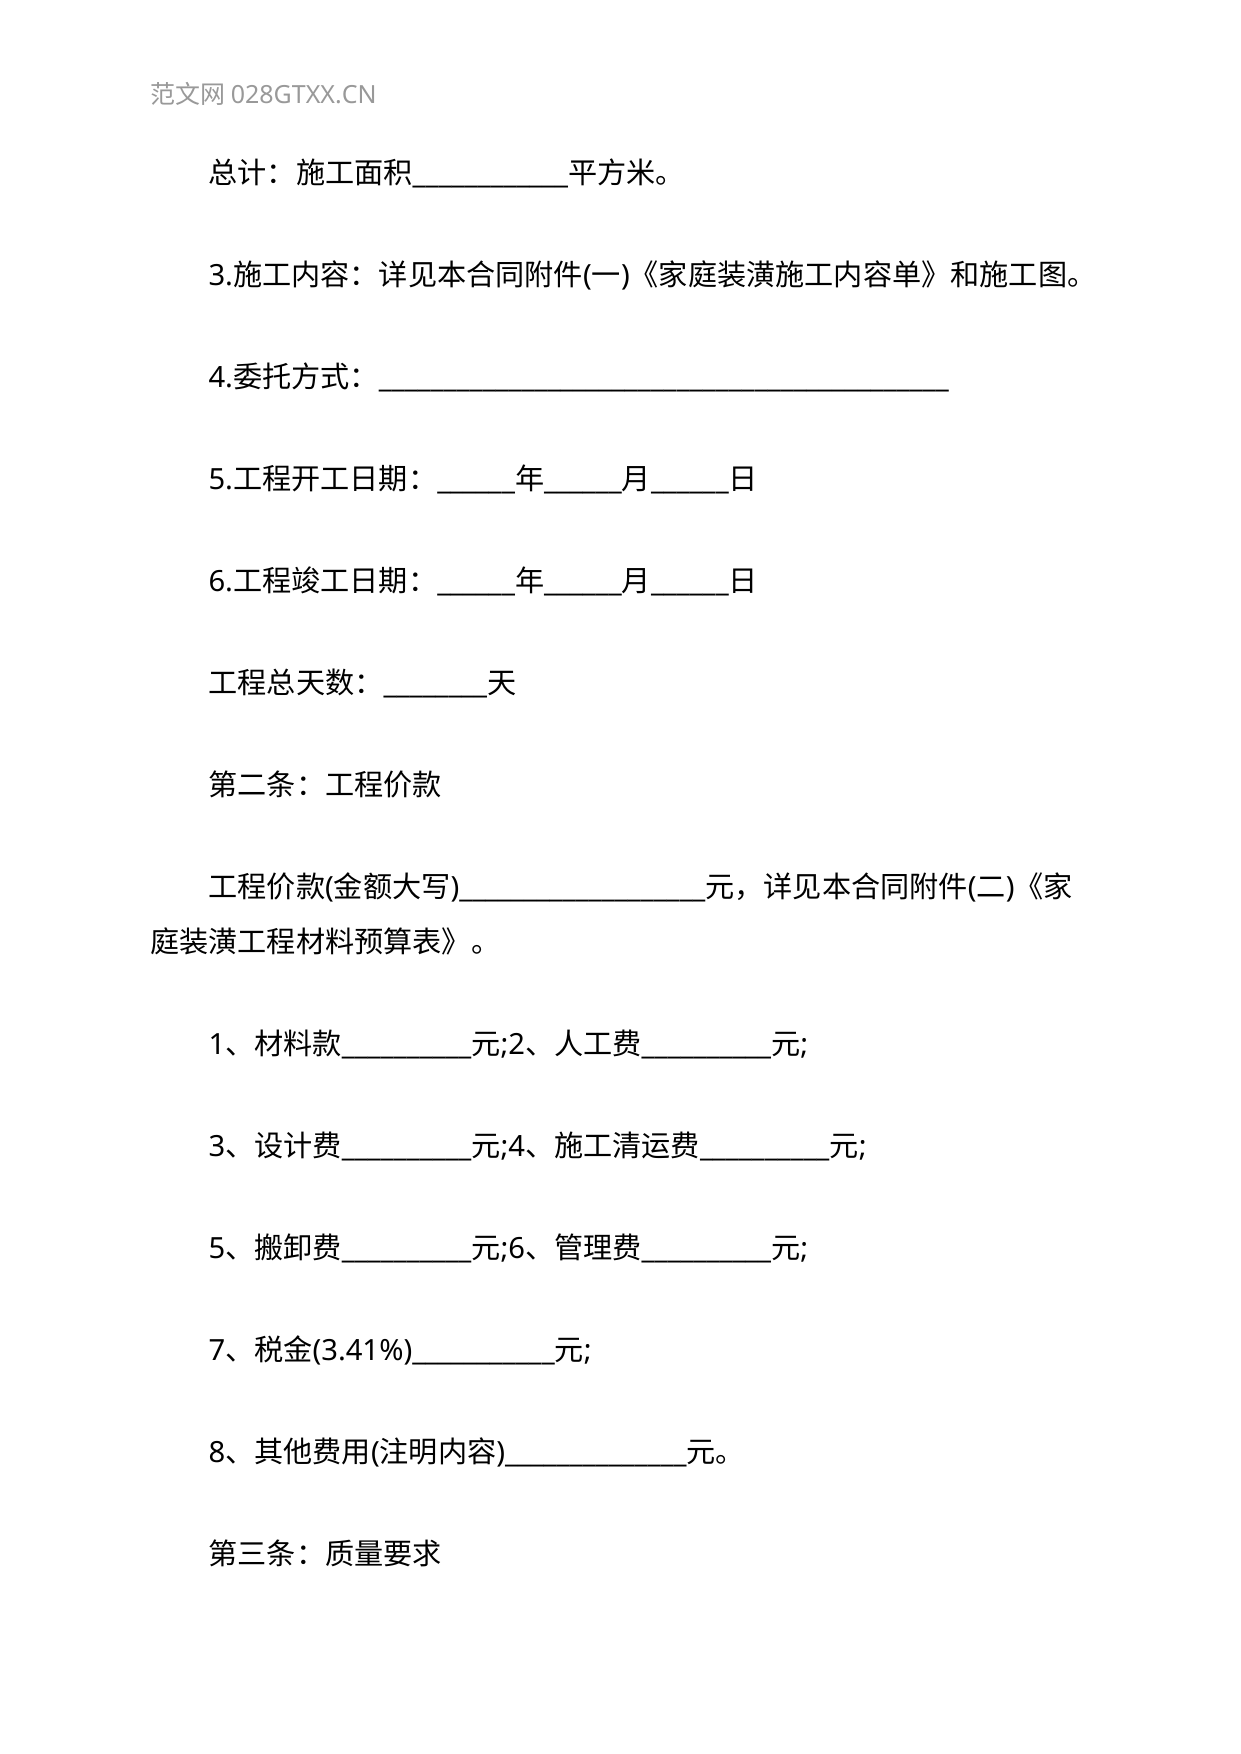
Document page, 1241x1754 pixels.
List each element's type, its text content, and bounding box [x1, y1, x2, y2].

text 5.工程开工日期：______年______月______日 [150, 456, 1090, 498]
text 7、税金(3.41%)___________元; [150, 1326, 1090, 1369]
text 总计：施工面积____________平方米。 [150, 150, 1090, 192]
text 1、材料款__________元;2、人工费__________元; [150, 1020, 1090, 1063]
text 工程价款(金额大写)___________________元，详见本合同附件(二)《家庭装潢工程材料预算表》。 [150, 864, 1090, 961]
text 第三条：质量要求 [150, 1530, 1090, 1573]
text 3.施工内容：详见本合同附件(一)《家庭装潢施工内容单》和施工图。 [150, 252, 1090, 294]
text 4.委托方式：____________________________________________ [150, 354, 1090, 396]
text 8、其他费用(注明内容)______________元。 [150, 1428, 1090, 1471]
text 工程总天数：________天 [150, 660, 1090, 702]
text 6.工程竣工日期：______年______月______日 [150, 558, 1090, 600]
text 5、搬卸费__________元;6、管理费__________元; [150, 1224, 1090, 1267]
text 3、设计费__________元;4、施工清运费__________元; [150, 1122, 1090, 1165]
text 第二条：工程价款 [150, 762, 1090, 804]
